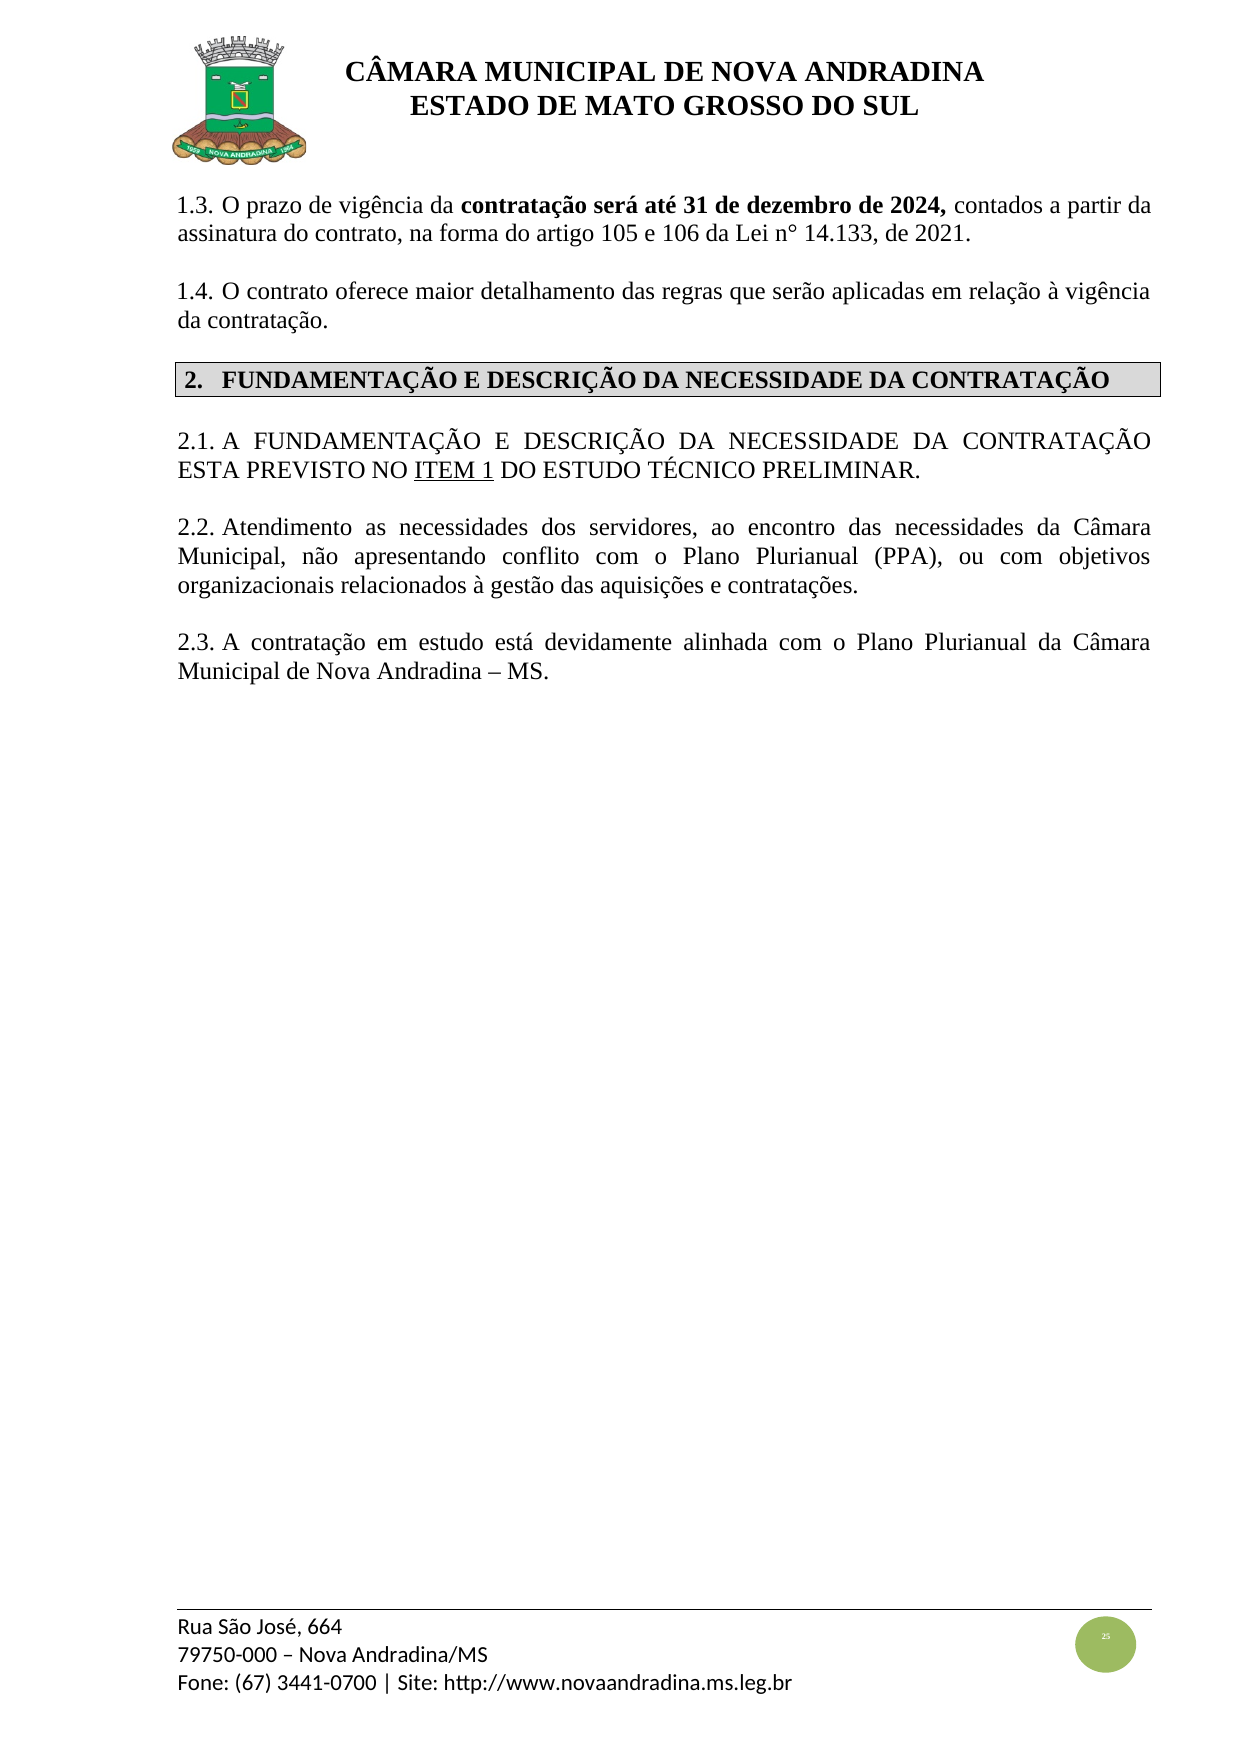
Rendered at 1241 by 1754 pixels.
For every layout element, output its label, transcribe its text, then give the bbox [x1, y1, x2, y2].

list A FUNDAMENTAÇÃO E DESCRIÇÃO DA NECESSIDADE DA CONTRATAÇÃO ESTA PREVISTO NO ITEM 1 DO ESTUDO TÉCNICO PRELIMINAR. [177, 426, 1152, 483]
list FUNDAMENTAÇÃO E DESCRIÇÃO DA NECESSIDADE DA CONTRATAÇÃO [176, 363, 1160, 396]
list O prazo de vigência da contratação será até 31 de dezembro de 2024, contados a partir da assinatura do contrato, na forma do artigo 105 e 106 da Lei n° 14.133, de 2021. [176, 190, 1152, 247]
list A contratação em estudo está devidamente alinhada com o Plano Plurianual da Câmara Municipal de Nova Andradina – MS. [177, 627, 1152, 685]
list O contrato oferece maior detalhamento das regras que serão aplicadas em relação à vigência da contratação. [176, 276, 1152, 333]
picture [172, 36, 307, 165]
list Atendimento as necessidades dos servidores, ao encontro das necessidades da Câmara Municipal, não apresentando conflito com o Plano Plurianual (PPA), ou com objetivos organizacionais relacionados à gestão das aquisições e contratações. [177, 512, 1152, 598]
